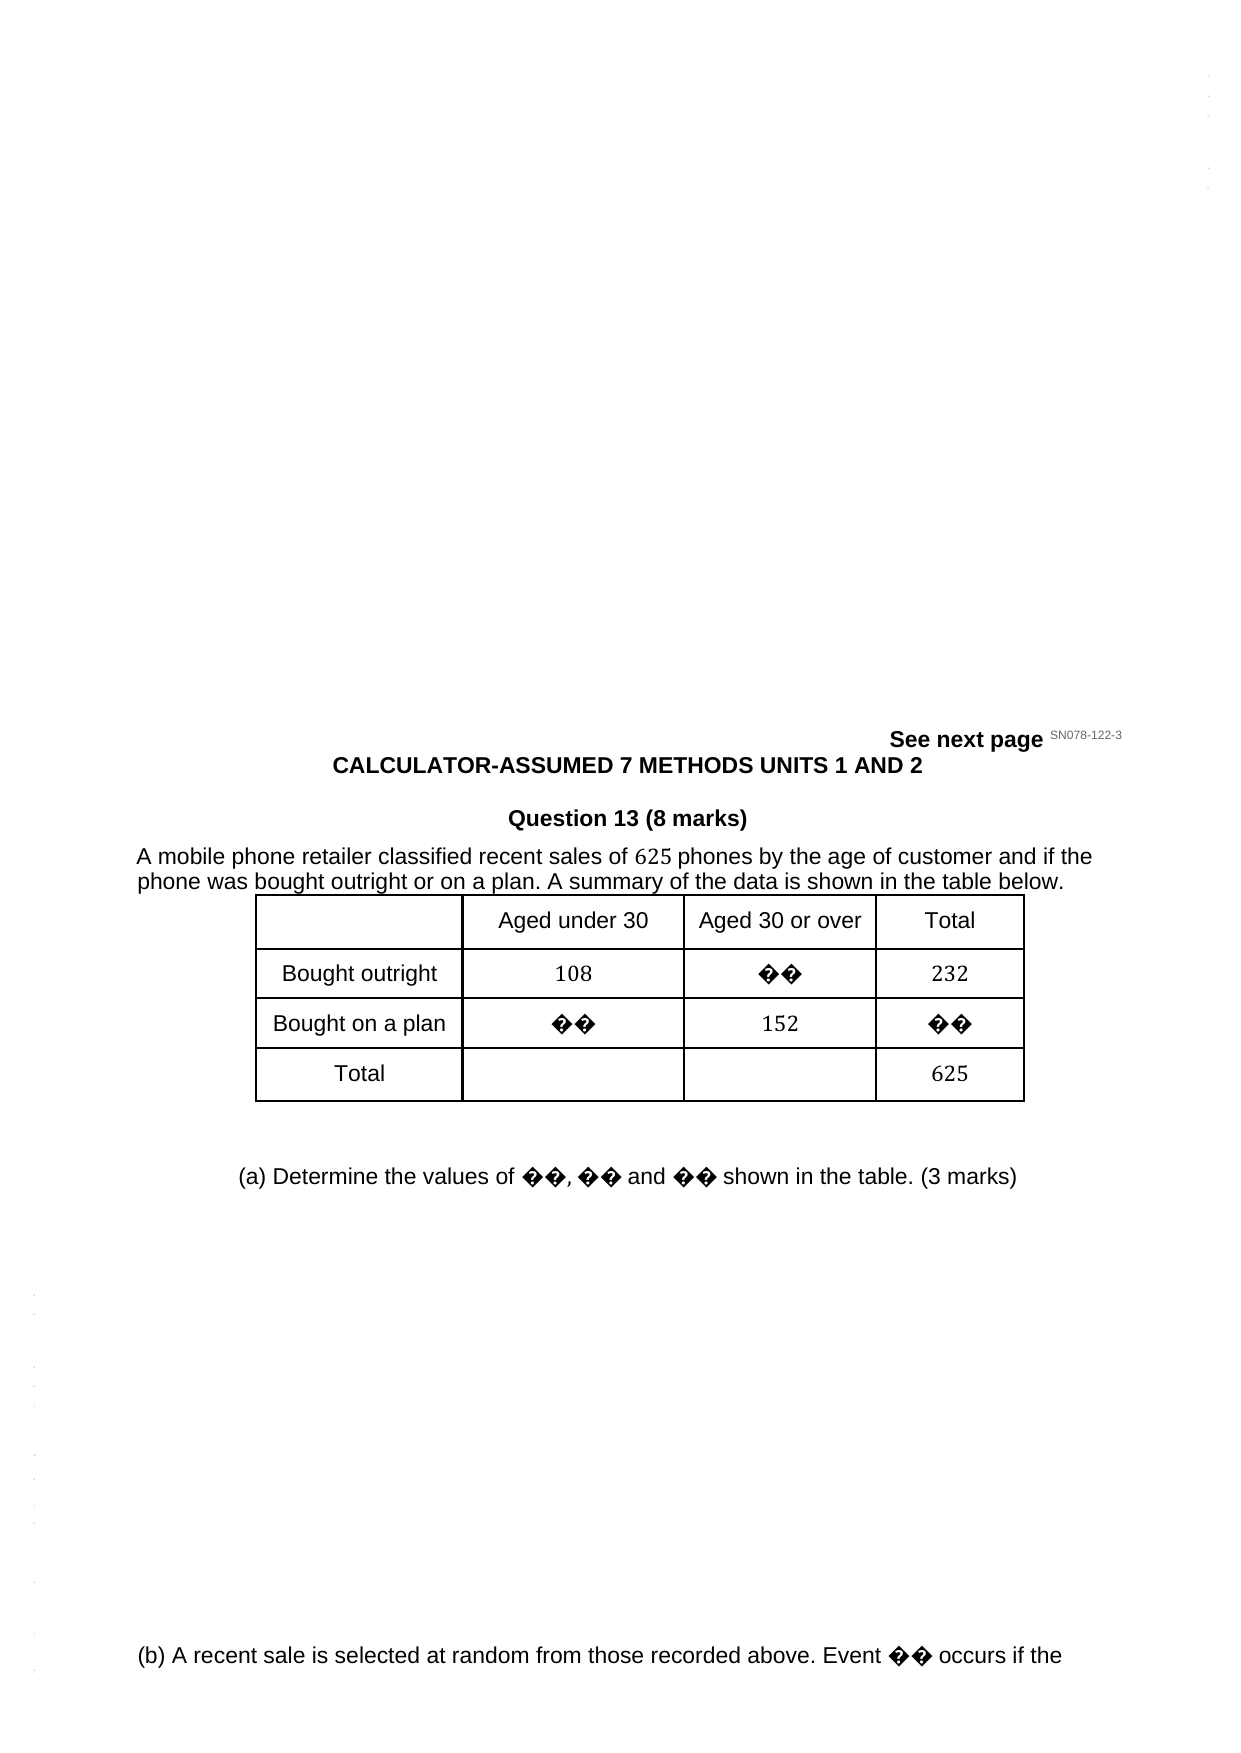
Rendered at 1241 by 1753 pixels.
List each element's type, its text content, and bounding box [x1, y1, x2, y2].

table_cell 152 [685, 999, 875, 1047]
table_cell 108 [464, 950, 683, 997]
text (b) A recent sale is selected at random from those recorded above. Event �� occurs if the H [33, 1642, 1074, 1672]
table_cell [464, 1049, 683, 1100]
table_cell 232 [877, 950, 1023, 997]
text See next page SN078-122-3 [33, 726, 1122, 752]
text Question 13 (8 marks) [33, 805, 1222, 831]
table_cell Bought outright [257, 950, 461, 997]
table_cell 625 [877, 1049, 1023, 1100]
table_cell �� [464, 999, 683, 1047]
table_header Total [877, 896, 1023, 947]
table_cell Bought on a plan [257, 999, 461, 1047]
table_cell �� [685, 950, 875, 997]
text A mobile phone retailer classified recent sales of 625 phones by the age of customer and if the phone was bought outright or on a plan. A summary of the data is shown in the table below. [136, 844, 1101, 894]
table_cell Total [257, 1049, 461, 1100]
text (a) Determine the values of ��, �� and �� shown in the table. (3 marks) [33, 1163, 1222, 1189]
text CALCULATOR-ASSUMED 7 METHODS UNITS 1 AND 2 [33, 752, 1222, 779]
table_header Aged 30 or over [685, 896, 875, 947]
table_cell �� [877, 999, 1023, 1047]
table_header [257, 896, 461, 947]
table_header Aged under 30 [464, 896, 683, 947]
table_cell [685, 1049, 875, 1100]
